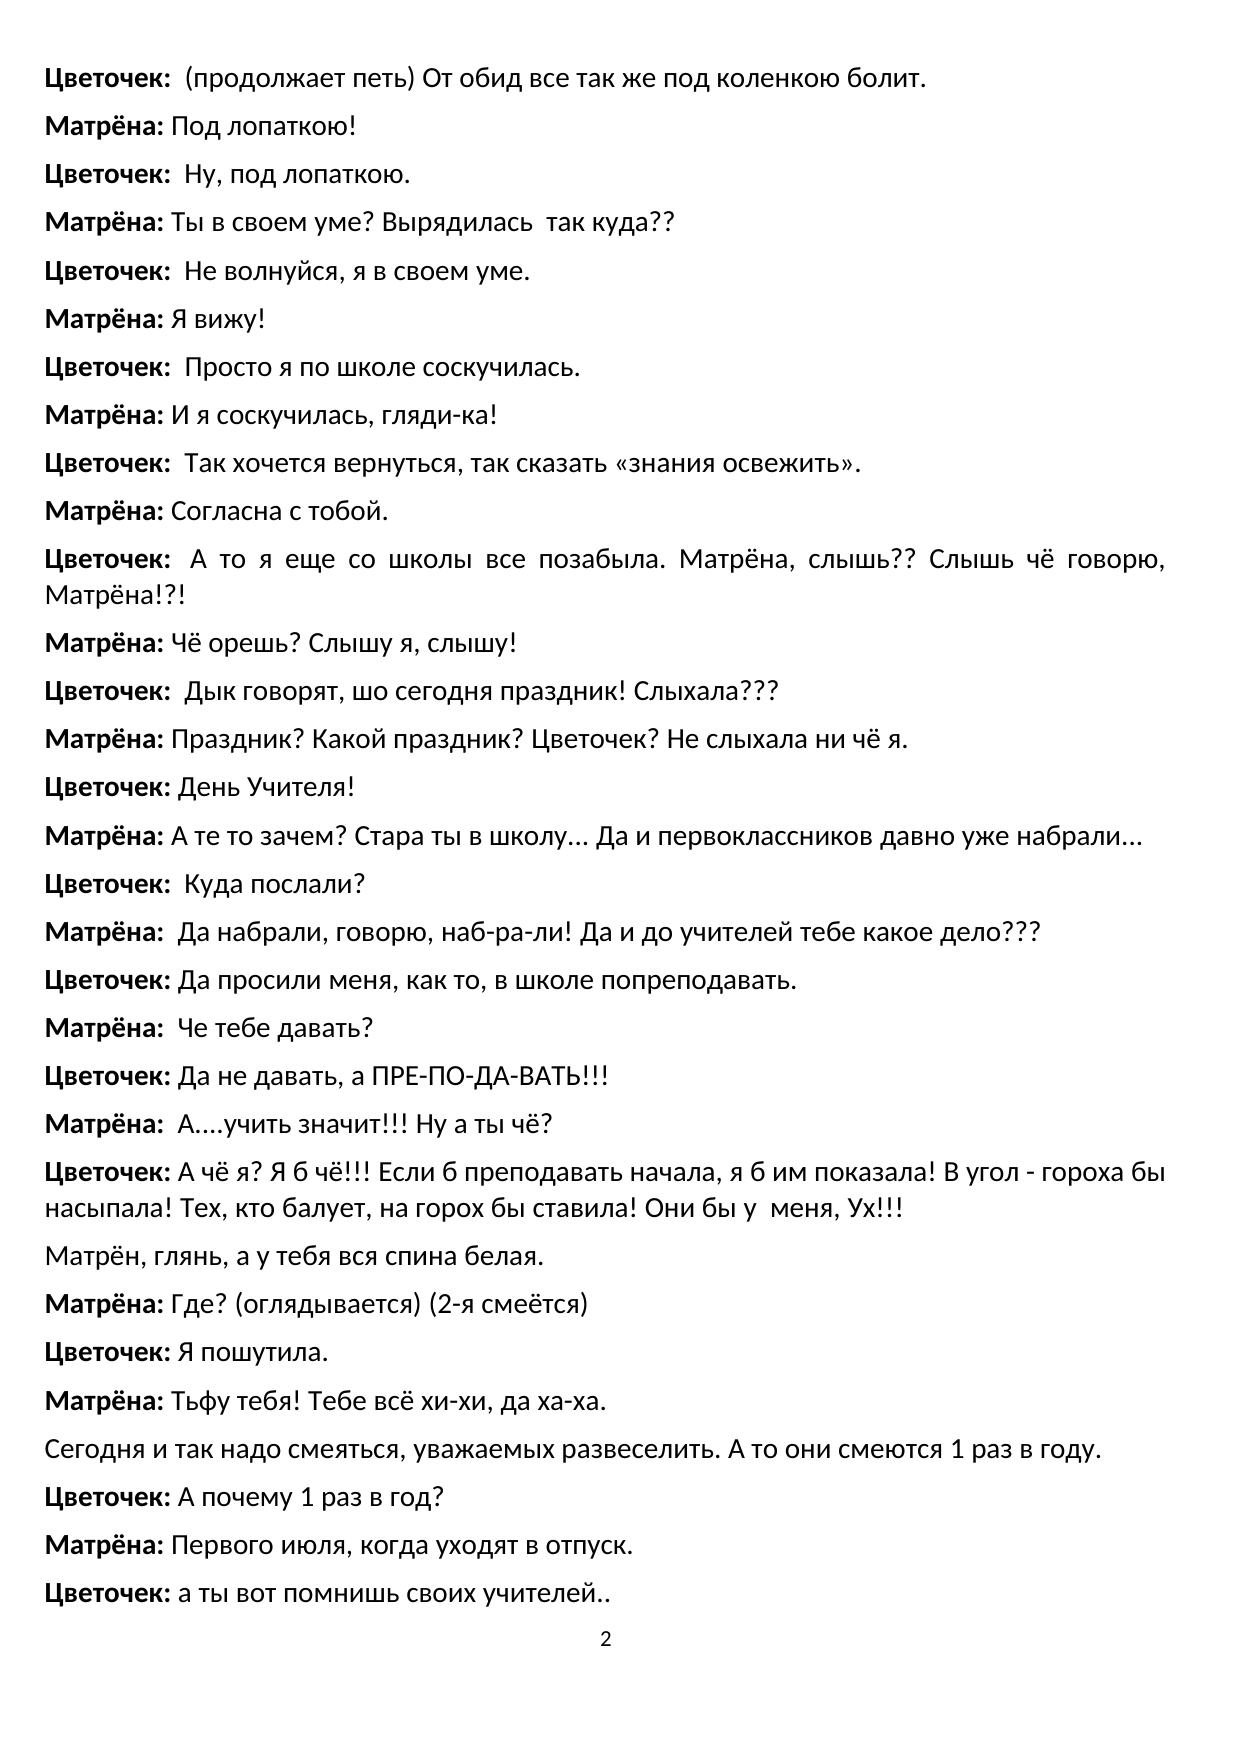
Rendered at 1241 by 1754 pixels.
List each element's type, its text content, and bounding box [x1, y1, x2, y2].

text Матрёна: А те то зачем? Стара ты в школу... Да и первоклассников давно уже набрали... [44, 817, 1167, 852]
text Цветочек: Куда послали? [44, 865, 1167, 900]
text Матрёна: Где? (оглядывается) (2-я смеётся) [44, 1285, 1167, 1321]
text Матрёна: Че тебе давать? [44, 1009, 1167, 1045]
text Матрён, глянь, а у тебя вся спина белая. [44, 1237, 1167, 1273]
text Цветочек: А то я еще со школы все позабыла. Матрёна, слышь?? Слышь чё говорю, Матрёна!?! [44, 540, 1167, 612]
text Цветочек: А чё я? Я б чё!!! Если б преподавать начала, я б им показала! В угол - гороха бы насыпала! Тех, кто балует, на горох бы ставила! Они бы у меня, Ух!!! [44, 1153, 1167, 1225]
text Цветочек: А почему 1 раз в год? [44, 1478, 1167, 1513]
text Матрёна: Праздник? Какой праздник? Цветочек? Не слыхала ни чё я. [44, 720, 1167, 756]
text Матрёна: Тьфу тебя! Тебе всё хи-хи, да ха-ха. [44, 1382, 1167, 1417]
text Цветочек: Дык говорят, шо сегодня праздник! Слыхала??? [44, 672, 1167, 708]
text Матрёна: Да набрали, говорю, наб-ра-ли! Да и до учителей тебе какое дело??? [44, 913, 1167, 948]
text Цветочек: Просто я по школе соскучилась. [44, 348, 1167, 383]
text Цветочек: Не волнуйся, я в своем уме. [44, 252, 1167, 287]
text Цветочек: а ты вот помнишь своих учителей.. [44, 1574, 1167, 1610]
text Матрёна: И я соскучилась, гляди-ка! [44, 396, 1167, 432]
text Матрёна: А....учить значит!!! Ну а ты чё? [44, 1105, 1167, 1141]
text Цветочек: Ну, под лопаткою. [44, 155, 1167, 191]
text Матрёна: Под лопаткою! [44, 107, 1167, 143]
text Цветочек: День Учителя! [44, 768, 1167, 804]
text Матрёна: Чё орешь? Слышу я, слышу! [44, 624, 1167, 660]
text Цветочек: Так хочется вернуться, так сказать «знания освежить». [44, 444, 1167, 480]
text Матрёна: Согласна с тобой. [44, 492, 1167, 528]
text Цветочек: Да не давать, а ПРЕ-ПО-ДА-ВАТЬ!!! [44, 1057, 1167, 1093]
text Матрёна: Первого июля, когда уходят в отпуск. [44, 1526, 1167, 1562]
text Цветочек: Я пошутила. [44, 1333, 1167, 1369]
text Цветочек: Да просили меня, как то, в школе попреподавать. [44, 961, 1167, 997]
text Матрёна: Я вижу! [44, 300, 1167, 335]
text Матрёна: Ты в своем уме? Вырядилась так куда?? [44, 203, 1167, 239]
text Сегодня и так надо смеяться, уважаемых развеселить. А то они смеются 1 раз в году. [44, 1430, 1167, 1465]
text Цветочек: (продолжает петь) От обид все так же под коленкою болит. [44, 59, 1167, 95]
